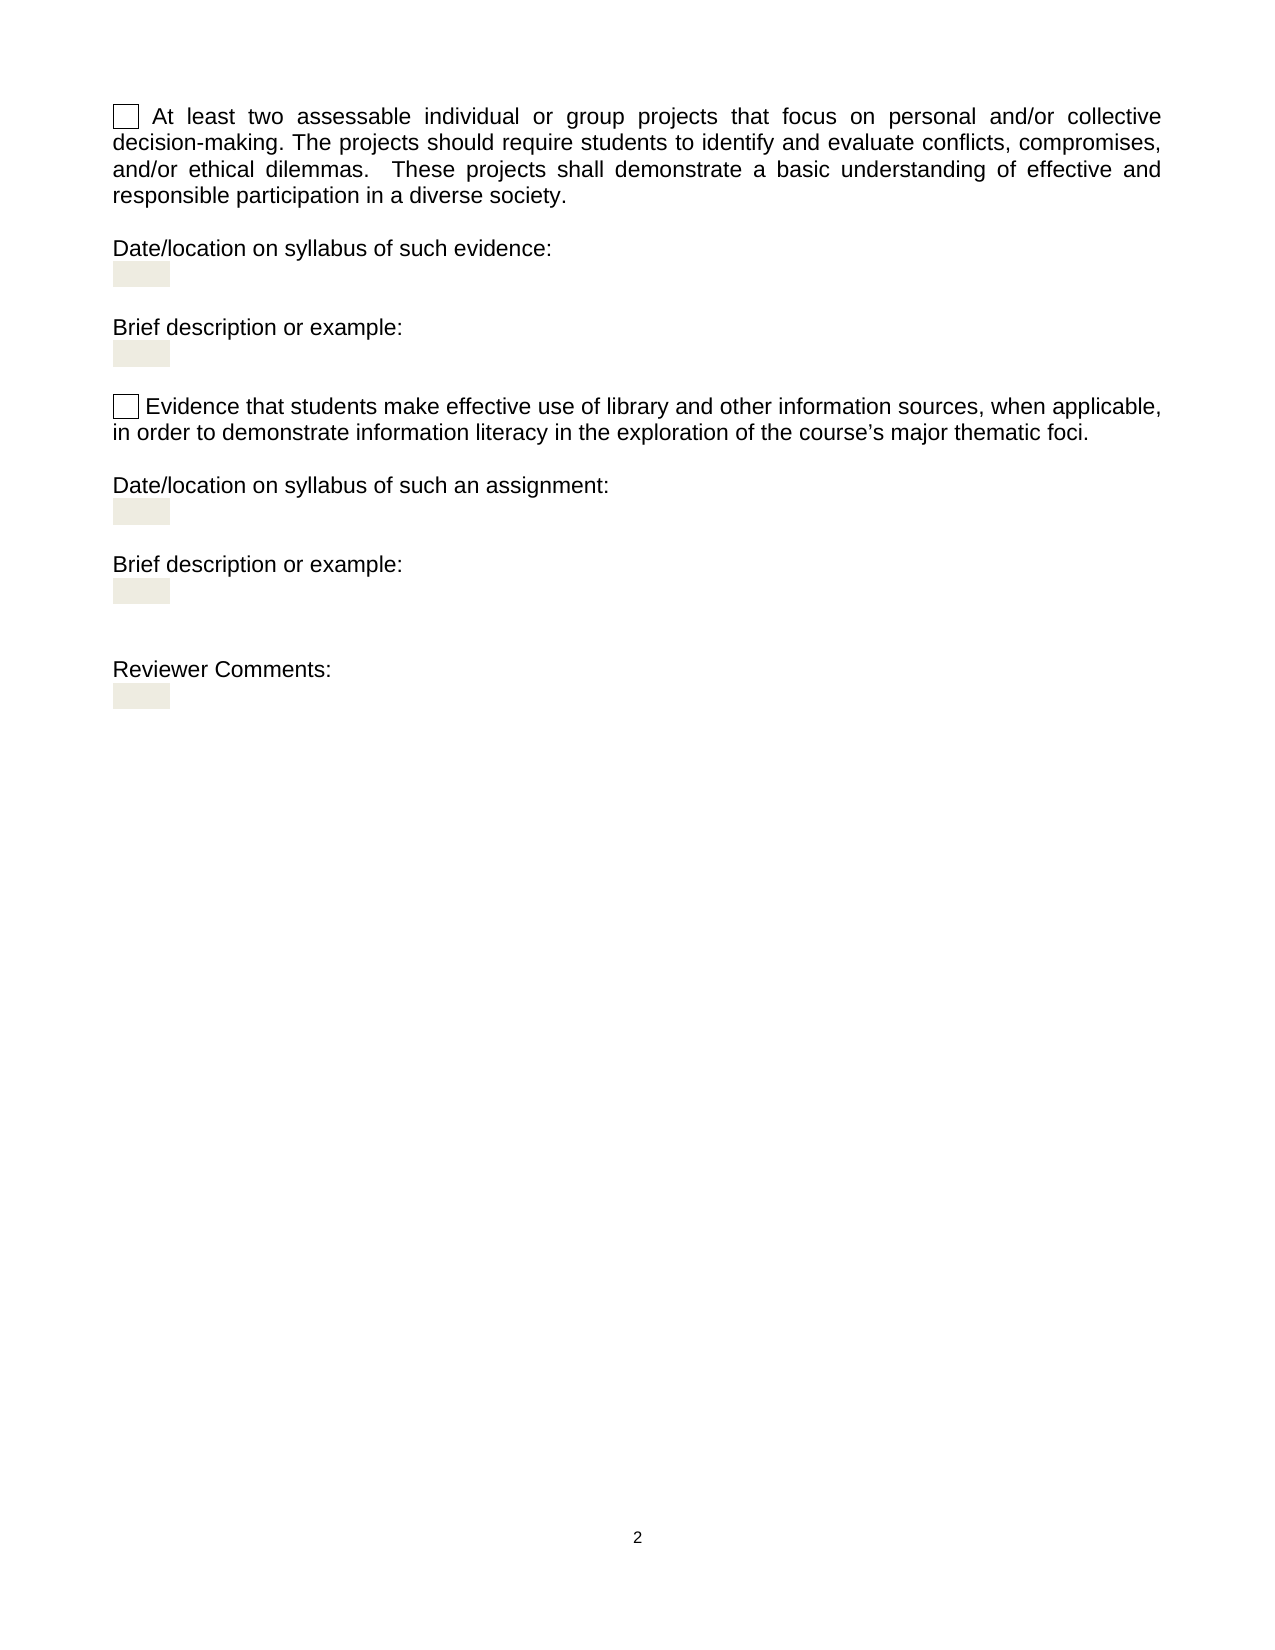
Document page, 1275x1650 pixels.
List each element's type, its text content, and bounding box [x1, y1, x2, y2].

list Brief description or example: [112, 551, 1162, 577]
text Brief description or example: [112, 314, 1162, 340]
list Date/location on syllabus of such evidence: [112, 235, 1162, 261]
list Date/location on syllabus of such an assignment: [112, 472, 1162, 498]
text Evidence that students make effective use of library and other information sources, when applicable, in order to demonstrate information literacy in the exploration of the course’s major thematic foci. [112, 393, 1162, 446]
text At least two assessable individual or group projects that focus on personal and/or collective decision-making. The projects should require students to identify and evaluate conflicts, compromises, and/or ethical dilemmas. These projects shall demonstrate a basic understanding of effective and responsible participation in a diverse society. [112, 103, 1162, 208]
text Reviewer Comments: [112, 656, 1162, 683]
